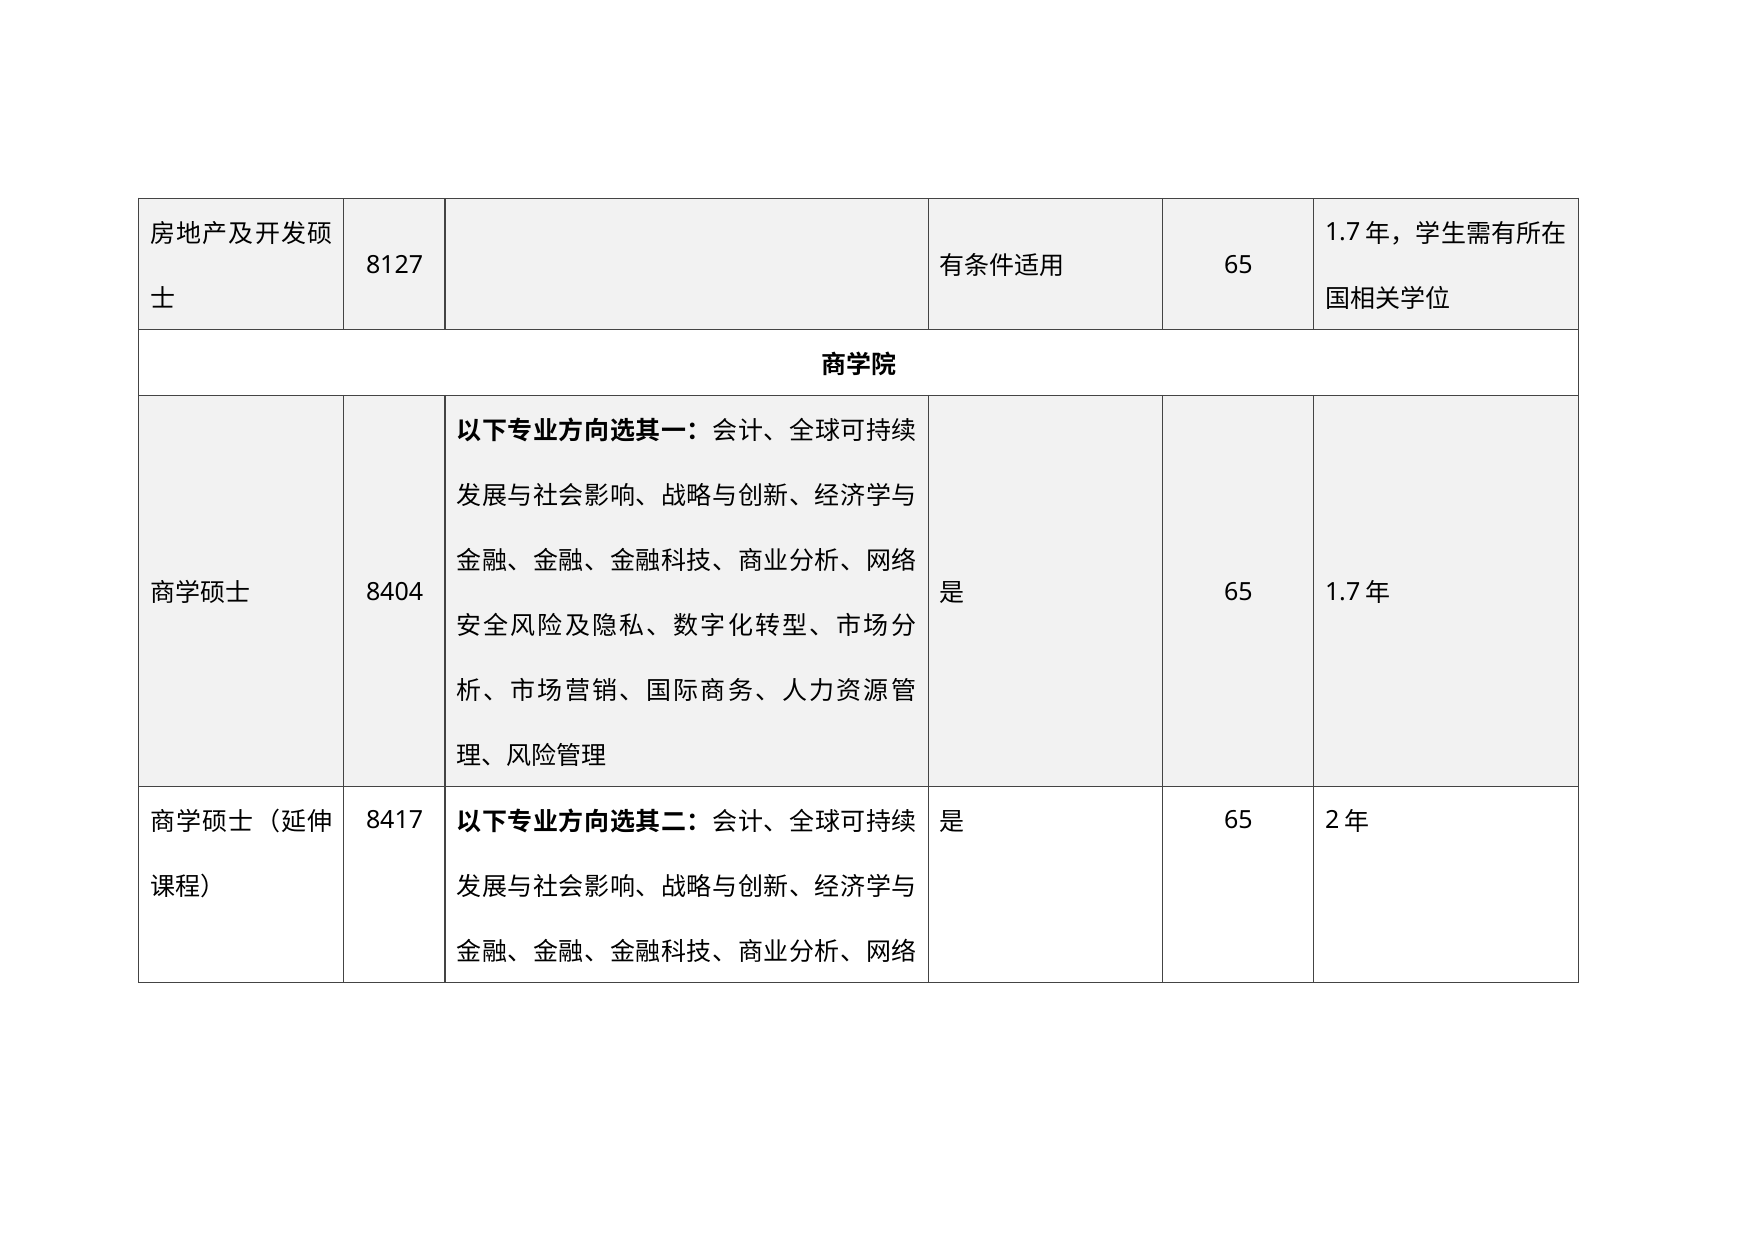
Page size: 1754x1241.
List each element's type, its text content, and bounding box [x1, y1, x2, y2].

table_cell [446, 199, 928, 329]
table_cell 8404 [344, 396, 444, 786]
table_cell 房地产及开发硕士 [139, 199, 343, 329]
table_cell 8417 [344, 787, 444, 982]
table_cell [446, 787, 928, 982]
table_cell 65 [1163, 396, 1313, 786]
table_cell 商学硕士（延伸课程） [139, 787, 343, 982]
table_cell 65 [1163, 787, 1313, 982]
table_cell 有条件适用 [929, 199, 1162, 329]
table_cell 商学硕士 [139, 396, 343, 786]
table_cell 1.7年，学生需有所在国相关学位 [1314, 199, 1578, 329]
table_cell 以下专业方向选其一：会计、全球可持续发展与社会影响、战略与创新、经济学与金融、金融、金融科技、商业分析、网络安全风险及隐私、数字化转型、市场分析、市场营销、国际商务、人力资源管理、风险管理 [446, 396, 928, 786]
table_cell 是 [929, 396, 1162, 786]
table_cell 65 [1163, 199, 1313, 329]
table_cell 商学院 [139, 330, 1578, 395]
table_cell 1.7年 [1314, 396, 1578, 786]
table_cell 8127 [344, 199, 444, 329]
table_cell 是 [929, 787, 1162, 982]
table_cell 2年 [1314, 787, 1578, 982]
